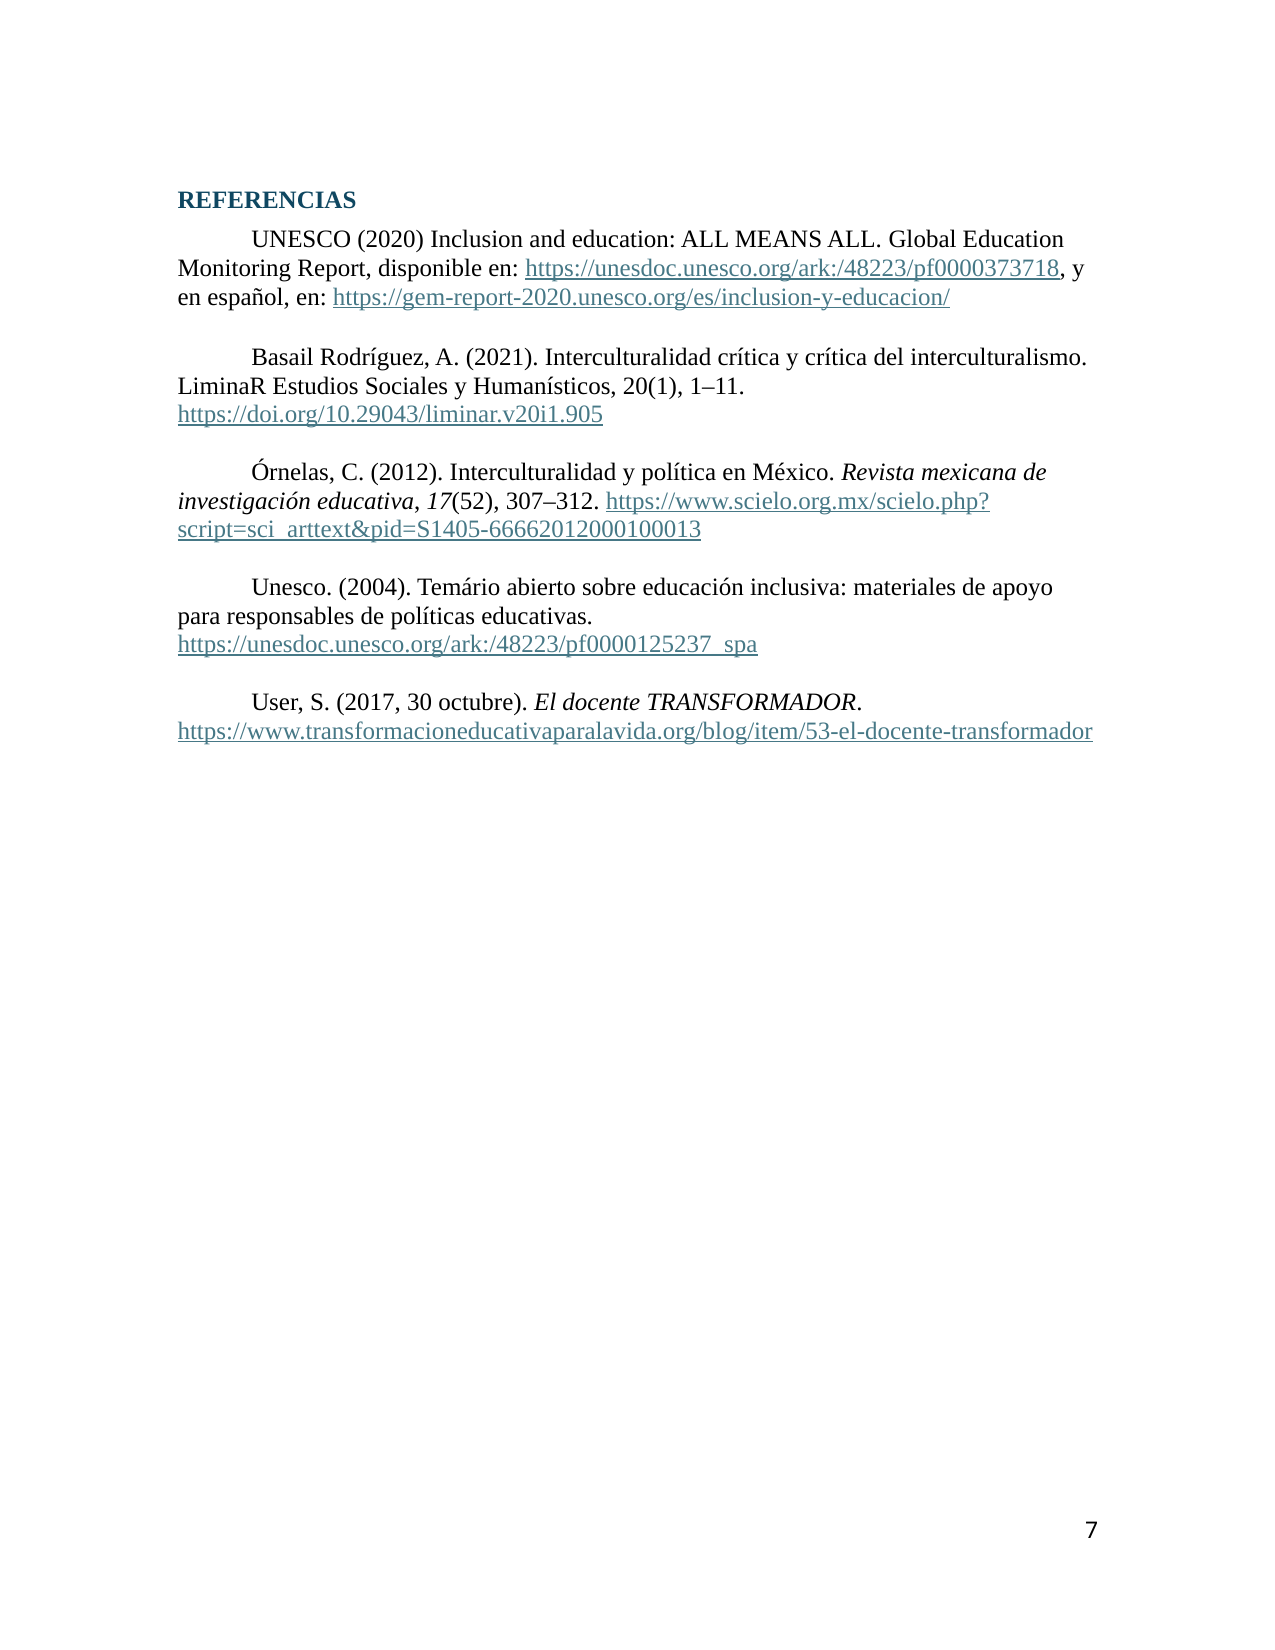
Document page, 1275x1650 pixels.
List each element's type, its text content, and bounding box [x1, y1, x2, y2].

text Unesco. (2004). Temário abierto sobre educación inclusiva: materiales de apoyo para responsables de políticas educativas. [177, 572, 1098, 629]
text Basail Rodríguez, A. (2021). Interculturalidad crítica y crítica del interculturalismo. LiminaR Estudios Sociales y Humanísticos, 20(1), 1–11. https://doi.org/10.29043/liminar.v20i1.905 [177, 342, 1098, 428]
text UNESCO (2020) Inclusion and education: ALL MEANS ALL. Global Education Monitoring Report, disponible en: https://unesdoc.unesco.org/ark:/48223/pf0000373718, y en español, en: https://gem-report-2020.unesco.org/es/inclusion-y-educacion/ [177, 224, 1098, 311]
text User, S. (2017, 30 octubre). El docente TRANSFORMADOR. https://www.transformacioneducativaparalavida.org/blog/item/53-el-docente-transformador [177, 687, 1098, 744]
text https://unesdoc.unesco.org/ark:/48223/pf0000125237_spa [177, 629, 1098, 658]
subtitle REFERENCIAS [177, 185, 1098, 214]
text Órnelas, C. (2012). Interculturalidad y política en México. Revista mexicana de investigación educativa, 17(52), 307–312. https://www.scielo.org.mx/scielo.php?script=sci_arttext&pid=S1405-66662012000100013 [177, 457, 1098, 543]
